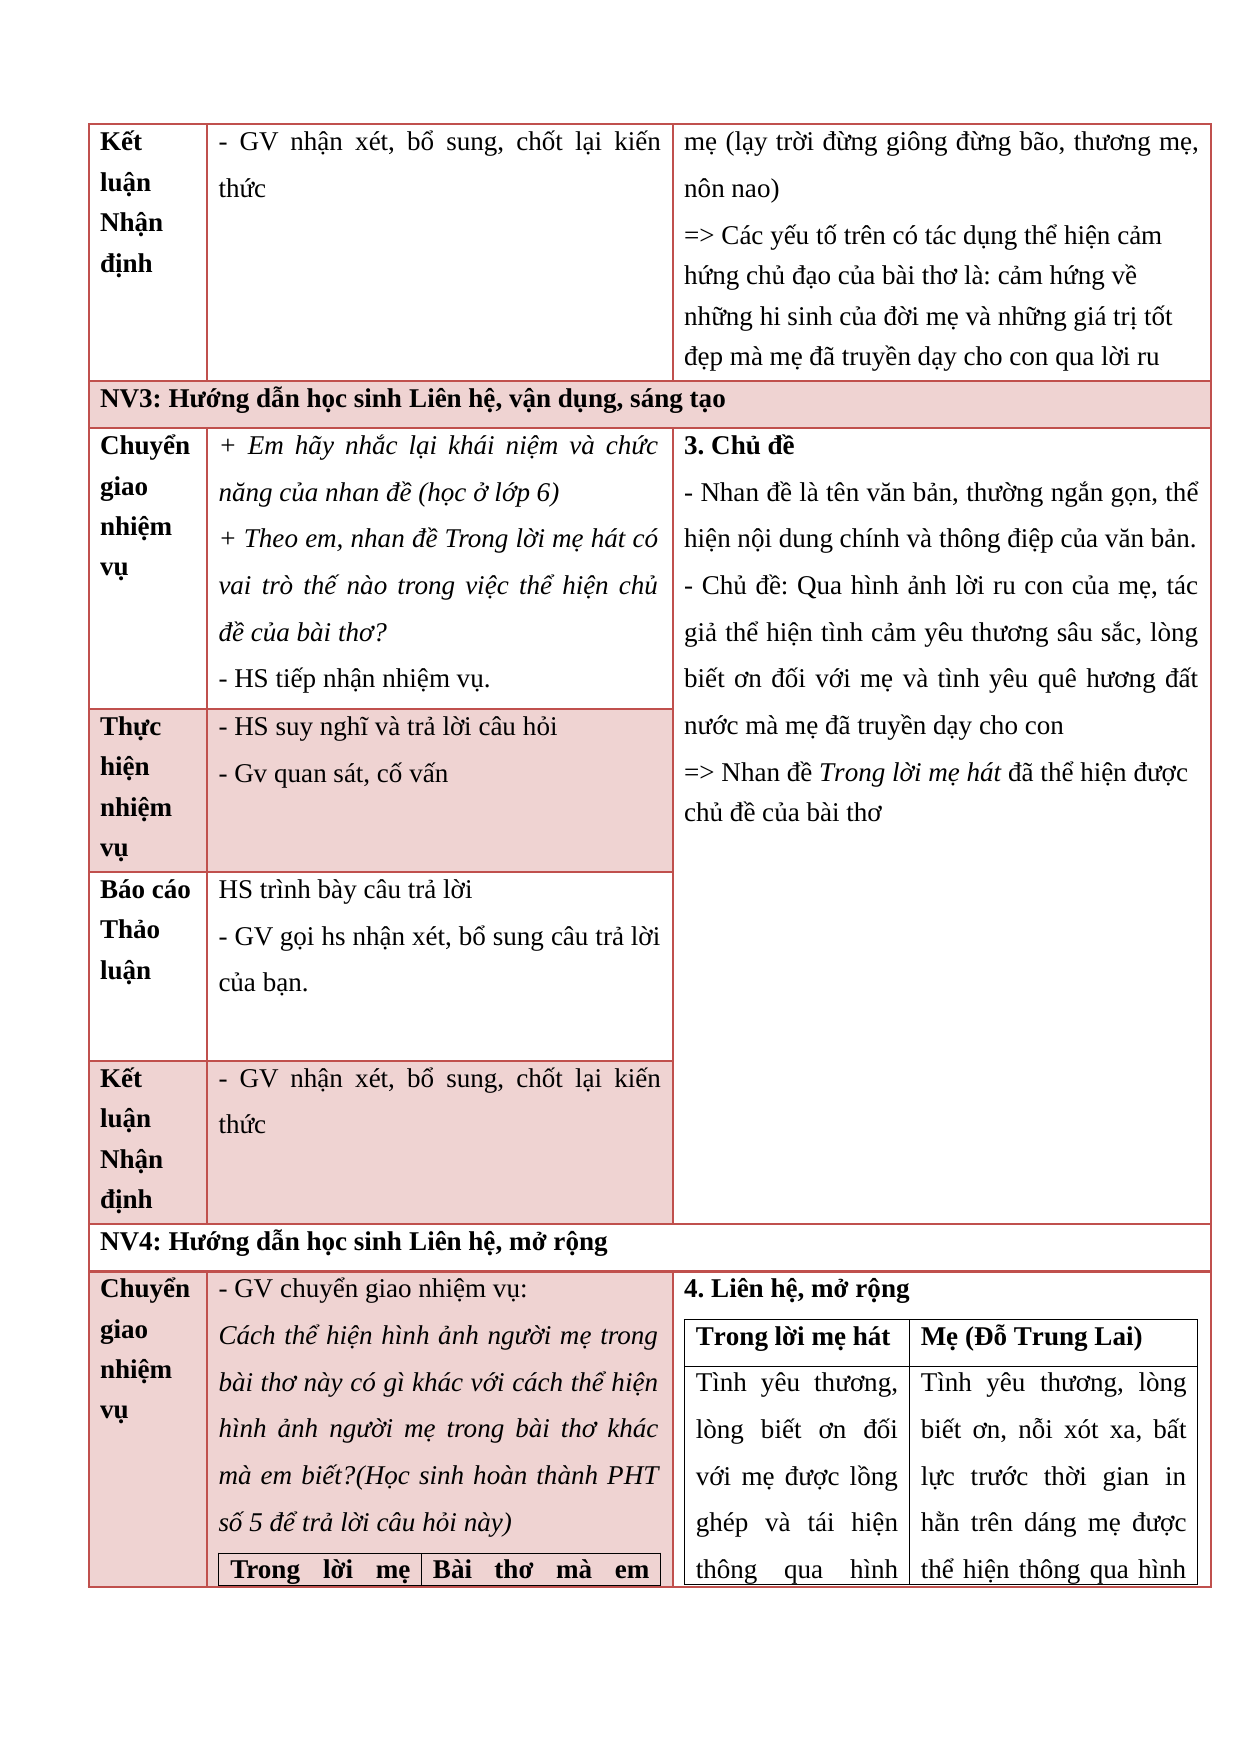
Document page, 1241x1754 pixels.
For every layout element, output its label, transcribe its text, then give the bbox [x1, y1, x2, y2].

table_cell + Em hãy nhắc lại khái niệm và chức năng của nhan đề (học ở lớp 6) + Theo em, nhan đề Trong lời mẹ hát có vai trò thế nào trong việc thể hiện chủ đề của bài thơ? - HS tiếp nhận nhiệm vụ. [208, 429, 672, 708]
table_cell Thực hiện nhiệm vụ [90, 710, 206, 871]
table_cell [90, 1273, 206, 1586]
table_cell 4. Liên hệ, mở rộng [674, 1273, 1210, 1586]
table_cell Chuyển giao nhiệm vụ [90, 429, 206, 708]
table_cell NV3: Hướng dẫn học sinh Liên hệ, vận dụng, sáng tạo [90, 382, 1210, 427]
table_cell - GV nhận xét, bổ sung, chốt lại kiến thức [208, 125, 672, 380]
table_cell Báo cáo Thảo luận [90, 873, 206, 1060]
table_cell Kết luận Nhận định [90, 125, 206, 380]
table_cell HS trình bày câu trả lời - GV gọi hs nhận xét, bổ sung câu trả lời của bạn. [208, 873, 672, 1060]
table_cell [208, 1273, 672, 1586]
table_cell 3. Chủ đề - Nhan đề là tên văn bản, thường ngắn gọn, thể hiện nội dung chính và thông điệp của văn bản. - Chủ đề: Qua hình ảnh lời ru con của mẹ, tác giả thể hiện tình cảm yêu thương sâu sắc, lòng biết ơn đối với mẹ và tình yêu quê hương đất nước mà mẹ đã truyền dạy cho con => Nhan đề Trong lời mẹ hát đã thể hiện được chủ đề của bài thơ [674, 429, 1210, 1223]
table_cell Kết luận Nhận định [90, 1062, 206, 1223]
table_cell NV4: Hướng dẫn học sinh Liên hệ, mở rộng [90, 1225, 1210, 1270]
table_cell - HS suy nghĩ và trả lời câu hỏi - Gv quan sát, cố vấn [208, 710, 672, 871]
table_cell - GV nhận xét, bổ sung, chốt lại kiến thức [208, 1062, 672, 1223]
